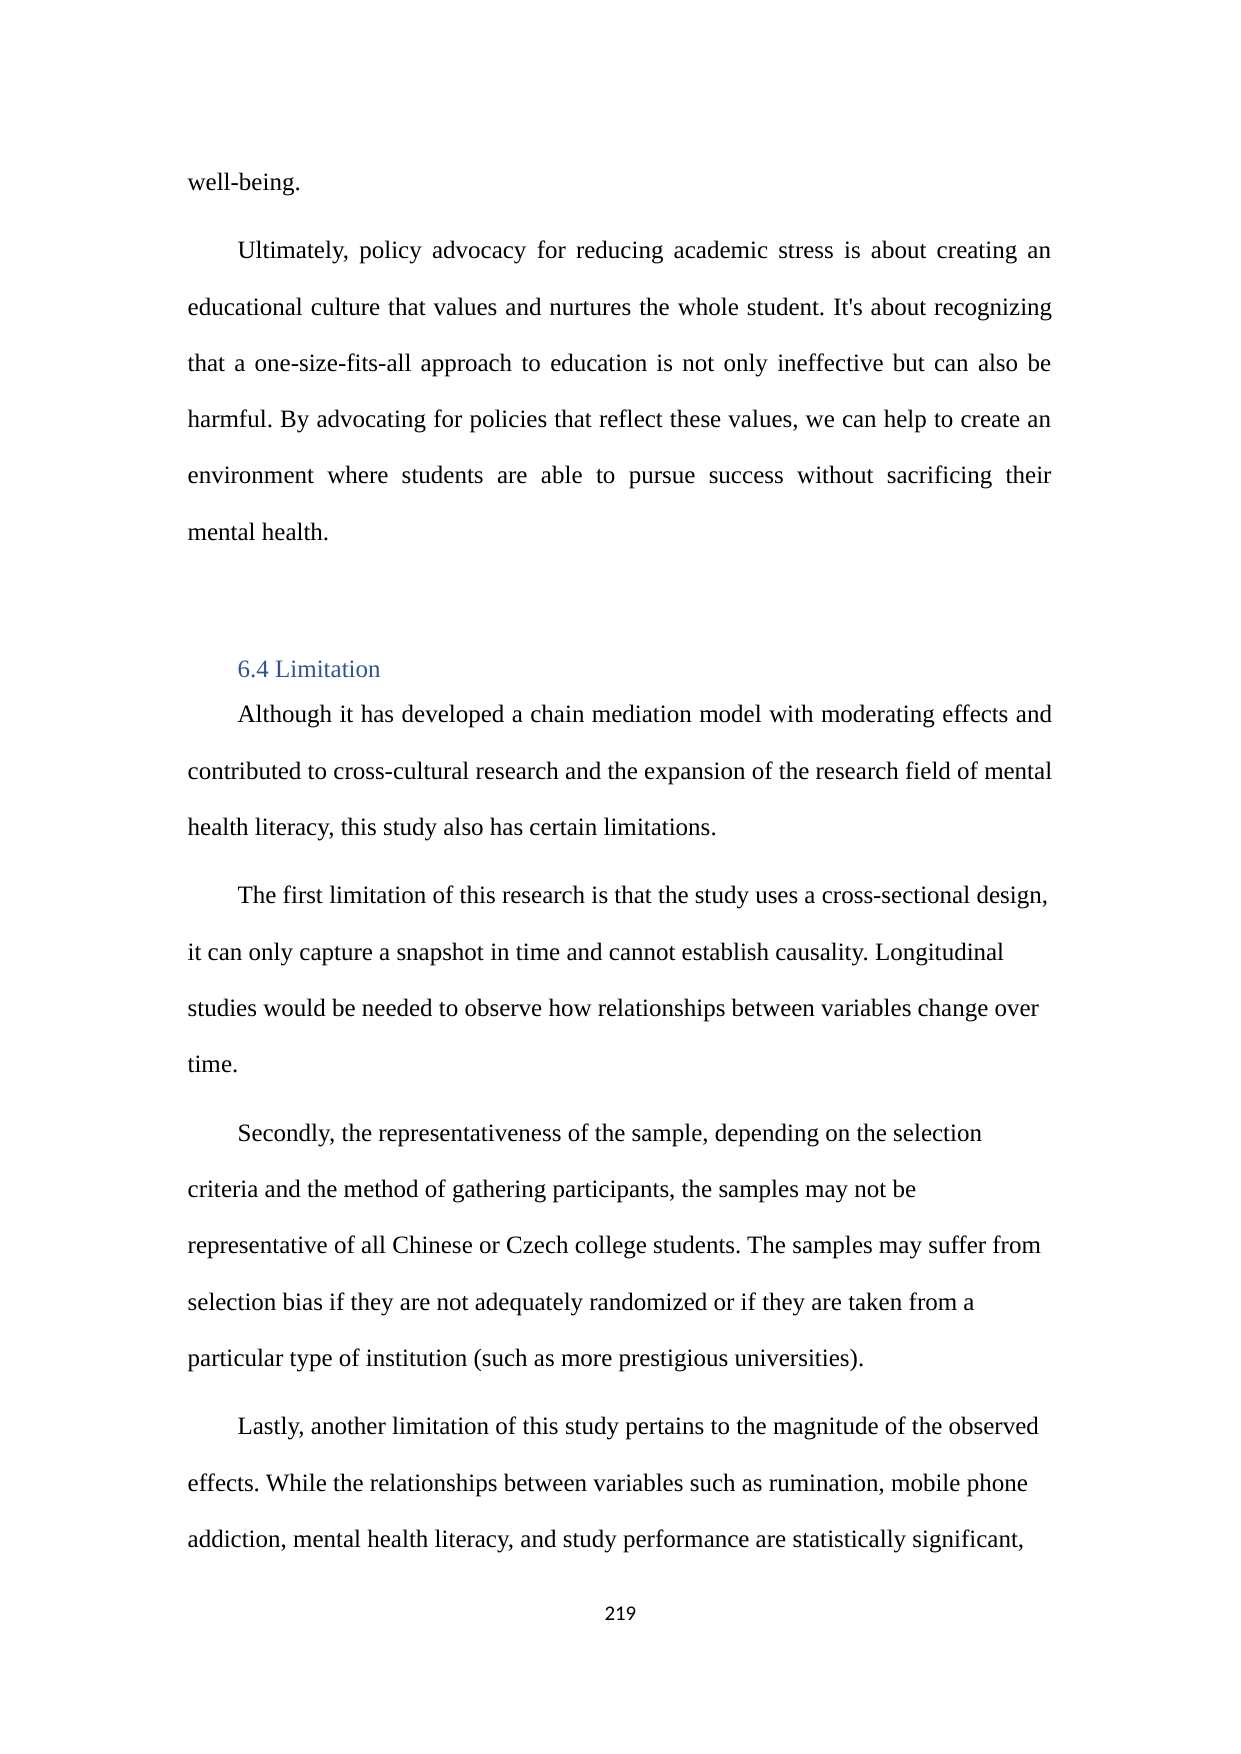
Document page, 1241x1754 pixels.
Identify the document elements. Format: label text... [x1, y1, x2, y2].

text The first limitation of this research is that the study uses a cross-sectional design, it can only capture a snapshot in time and cannot establish causality. Longitudinal studies would be needed to observe how relationships between variables change over time. [187, 876, 1053, 1082]
text Ultimately, policy advocacy for reducing academic stress is about creating an educational culture that values and nurtures the whole student. It's about recognizing that a one-size-fits-all approach to education is not only ineffective but can also be harmful. By advocating for policies that reflect these values, we can help to create an environment where students are able to pursue success without sacrificing their mental health. [187, 231, 1053, 550]
subtitle 6.4 Limitation [237, 649, 1053, 687]
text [187, 162, 1053, 200]
text Secondly, the representativeness of the sample, depending on the selection criteria and the method of gathering participants, the samples may not be representative of all Chinese or Czech college students. The samples may suffer from selection bias if they are not adequately randomized or if they are taken from a particular type of institution (such as more prestigious universities). [187, 1113, 1053, 1376]
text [187, 1407, 1053, 1557]
text Although it has developed a chain mediation model with moderating effects and contributed to cross-cultural research and the expansion of the research field of mental health literacy, this study also has certain limitations. [187, 695, 1053, 845]
